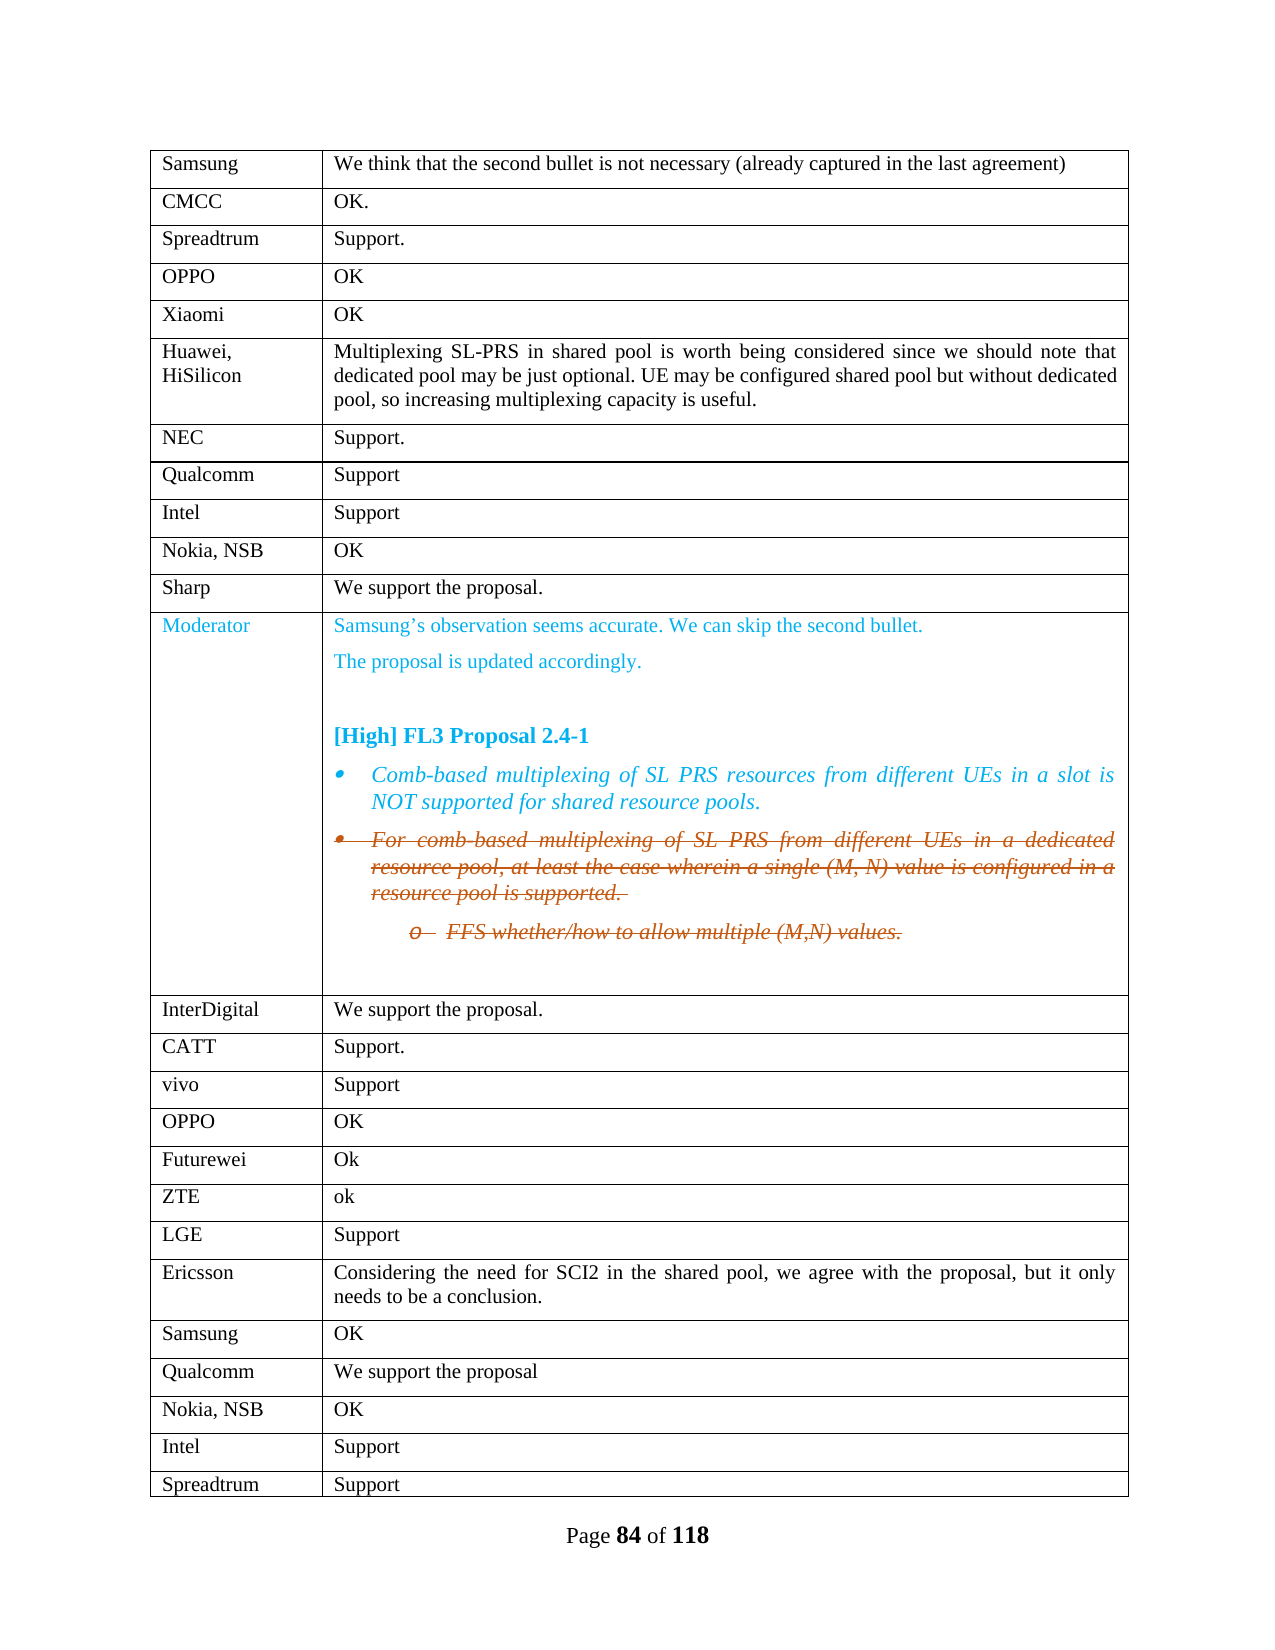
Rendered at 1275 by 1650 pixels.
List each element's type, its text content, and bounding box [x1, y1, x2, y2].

table_cell Support [323, 1434, 1128, 1471]
table_cell Sharp [151, 575, 322, 612]
table_cell We support the proposal. [323, 996, 1128, 1033]
table_cell Qualcomm [151, 463, 322, 499]
table_cell OK. [323, 189, 1128, 225]
table_cell Intel [151, 500, 322, 537]
table_cell ok [323, 1185, 1128, 1221]
table_cell OK [323, 538, 1128, 574]
table_cell OK [323, 1397, 1128, 1433]
table_cell CATT [151, 1034, 322, 1071]
table_cell We think that the second bullet is not necessary (already captured in the last agreement) [323, 151, 1128, 188]
table_cell Multiplexing SL-PRS in shared pool is worth being considered since we should note that dedicated pool may be just optional. UE may be configured shared pool but without dedicated pool, so increasing multiplexing capacity is useful. [323, 339, 1128, 424]
table_cell LGE [151, 1222, 322, 1259]
table_cell Support. [323, 425, 1128, 461]
table_cell NEC [151, 425, 322, 461]
table_cell Support [323, 463, 1128, 499]
table_cell Nokia, NSB [151, 1397, 322, 1433]
table_cell ZTE [151, 1185, 322, 1221]
table_cell Support [323, 1072, 1128, 1108]
table_cell We support the proposal. [323, 575, 1128, 612]
table_cell Considering the need for SCI2 in the shared pool, we agree with the proposal, but it only needs to be a conclusion. [323, 1260, 1128, 1320]
table_cell Support [323, 500, 1128, 537]
table_cell OK [323, 1109, 1128, 1146]
table_cell OK [323, 301, 1128, 338]
table_cell Intel [151, 1434, 322, 1471]
table_cell Xiaomi [151, 301, 322, 338]
table_cell Samsung [151, 151, 322, 188]
table_cell Support. [323, 226, 1128, 263]
table_cell Samsung [151, 1321, 322, 1358]
table_cell Huawei, HiSilicon [151, 339, 322, 424]
table_cell CMCC [151, 189, 322, 225]
table_cell Spreadtrum [151, 226, 322, 263]
table_cell We support the proposal [323, 1359, 1128, 1396]
table_cell Futurewei [151, 1147, 322, 1183]
table_cell Ericsson [151, 1260, 322, 1320]
table_cell OK [323, 1321, 1128, 1358]
table_cell InterDigital [151, 996, 322, 1033]
table_cell Ok [323, 1147, 1128, 1183]
table_cell Samsung’s observation seems accurate. We can skip the second bullet. The proposal is updated accordingly. [High] FL3 Proposal 2.4-1 Comb-based multiplexing of SL PRS resources from different UEs in a slot is NOT supported for shared resource pools. For comb-based multiplexing of SL PRS from different UEs in a dedicated resource pool, at least the case wherein a single (M, N) value is configured in a resource pool is supported. FFS whether/how to allow multiple (M,N) values. [323, 613, 1128, 995]
table_cell Support. [323, 1034, 1128, 1071]
table_cell Nokia, NSB [151, 538, 322, 574]
table_cell OPPO [151, 264, 322, 300]
table_cell OPPO [151, 1109, 322, 1146]
table_cell Qualcomm [151, 1359, 322, 1396]
table_cell OK [323, 264, 1128, 300]
table_cell Spreadtrum [151, 1472, 322, 1496]
table_cell vivo [151, 1072, 322, 1108]
table_cell Support [323, 1222, 1128, 1259]
table_cell Support [323, 1472, 1128, 1496]
table_cell Moderator [151, 613, 322, 995]
